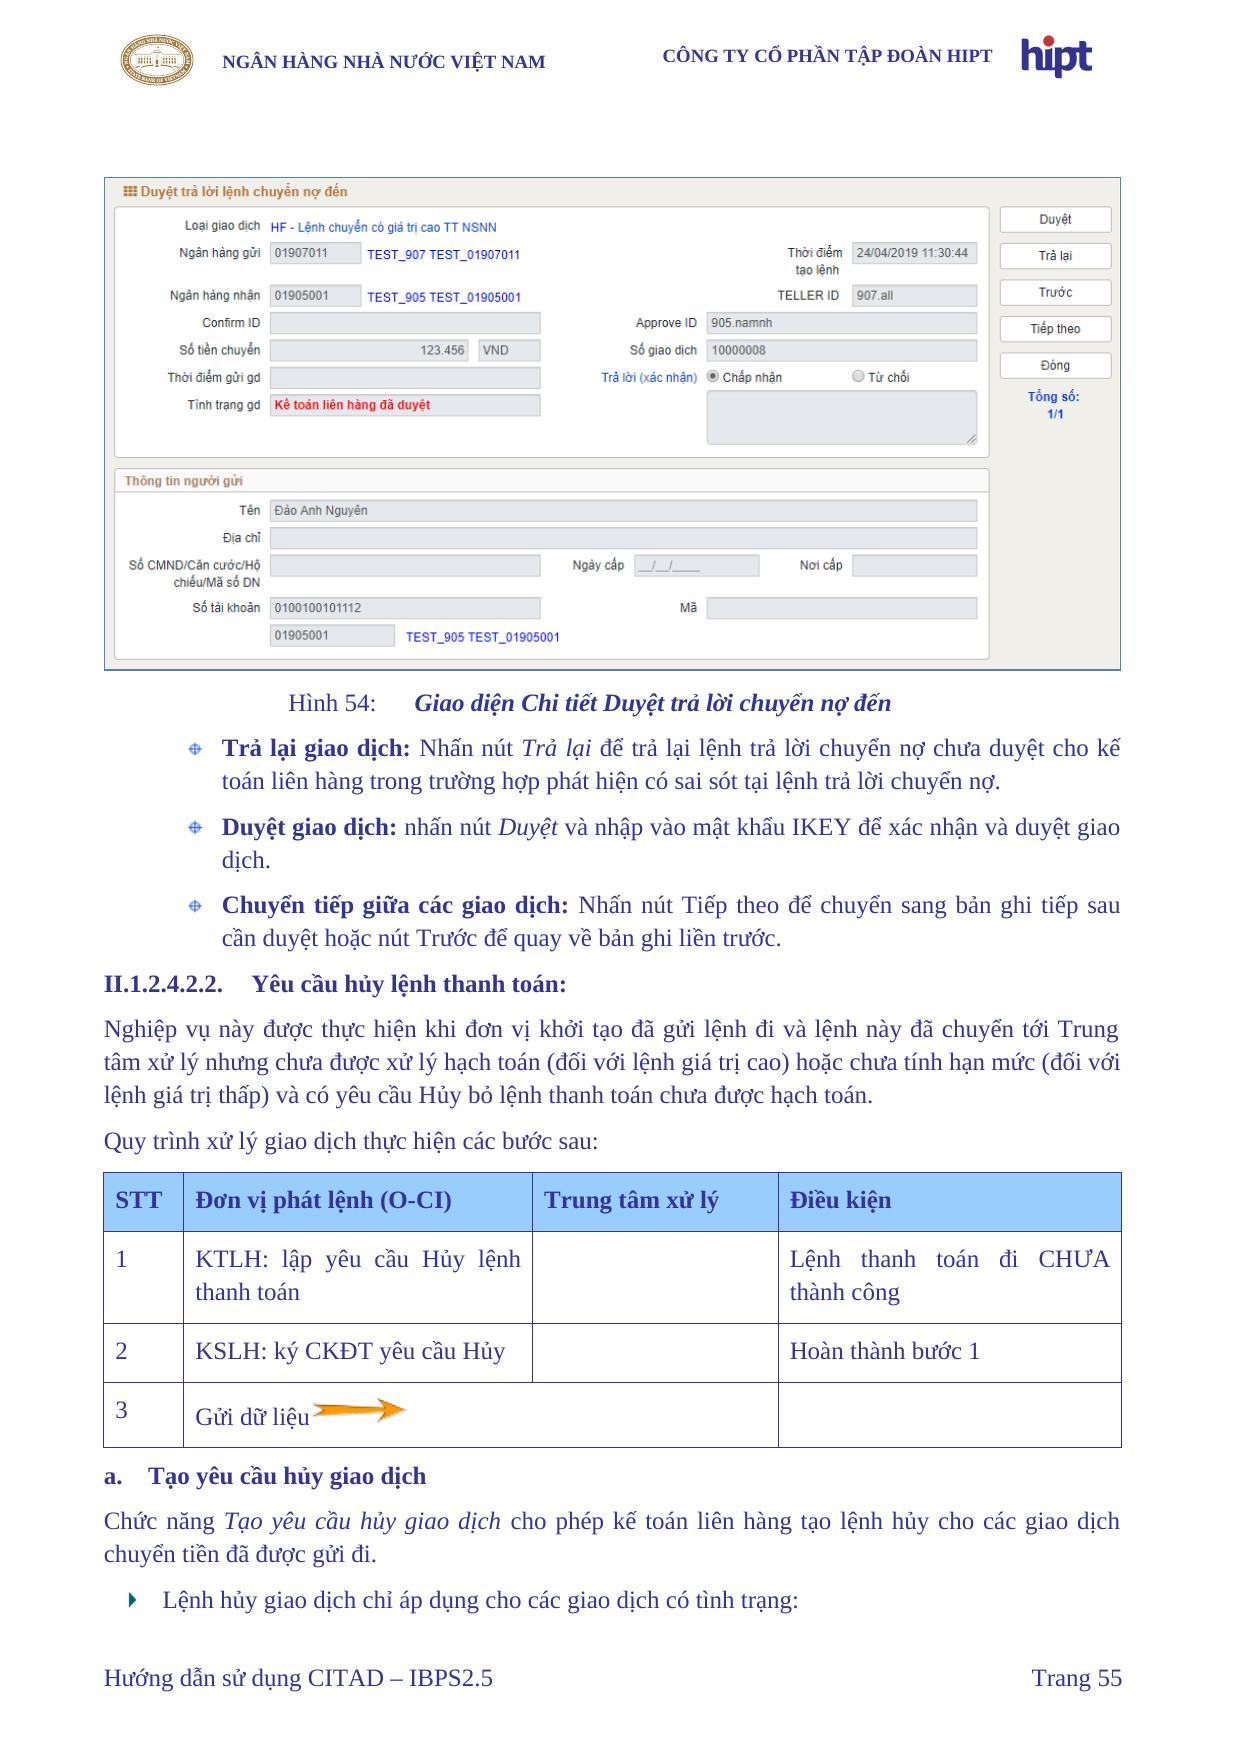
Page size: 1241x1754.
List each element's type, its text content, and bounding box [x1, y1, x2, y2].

text Lệnh hủy giao dịch chỉ áp dụng cho các giao dịch có tình trạng: [121, 1585, 1121, 1613]
table_cell [533, 1232, 778, 1323]
text Yêu cầu hủy lệnh thanh toán: [103, 969, 1121, 998]
table_cell 2 [104, 1324, 183, 1382]
picture [120, 34, 194, 86]
text Chuyển tiếp giữa các giao dịch: Nhấn nút Tiếp theo để chuyển sang bản ghi tiếp sau cần duyệt hoặc nút Trước để quay về bản ghi liền trước. [183, 890, 1121, 952]
text Giao diện Chi tiết Duyệt trả lời chuyển nợ đến [105, 688, 1121, 717]
text Quy trình xử lý giao dịch thực hiện các bước sau: [103, 1126, 1121, 1155]
text Nghiệp vụ này được thực hiện khi đơn vị khởi tạo đã gửi lệnh đi và lệnh này đã chuyển tới Trung tâm xử lý nhưng chưa được xử lý hạch toán (đối với lệnh giá trị cao) hoặc chưa tính hạn mức (đối với lệnh giá trị thấp) và có yêu cầu Hủy bỏ lệnh thanh toán chưa được hạch toán. [103, 1014, 1121, 1109]
table_cell Hoàn thành bước 1 [779, 1324, 1121, 1382]
table_header Đơn vị phát lệnh (O-CI) [184, 1173, 532, 1231]
picture [184, 897, 202, 914]
table_cell [533, 1324, 778, 1382]
table_cell KTLH: lập yêu cầu Hủy lệnh thanh toán [184, 1232, 532, 1323]
table_cell 1 [104, 1232, 183, 1323]
table_header Điều kiện [779, 1173, 1121, 1231]
text Trả lại giao dịch: Nhấn nút Trả lại để trả lại lệnh trả lời chuyển nợ chưa duyệt cho kế toán liên hàng trong trường hợp phát hiện có sai sót tại lệnh trả lời chuyển nợ. [183, 733, 1121, 795]
picture [184, 740, 202, 757]
table_cell 3 [104, 1383, 183, 1447]
text Tạo yêu cầu hủy giao dịch [103, 1461, 1121, 1489]
picture [184, 818, 202, 836]
picture [105, 178, 1120, 669]
table_cell [779, 1383, 1121, 1447]
list Chức năng Tạo yêu cầu hủy giao dịch cho phép kế toán liên hàng tạo lệnh hủy cho các giao dịch chuyển tiền đã được gửi đi. [103, 1506, 1121, 1568]
table_header Trung tâm xử lý [533, 1173, 778, 1231]
picture [1015, 27, 1098, 86]
table_cell Lệnh thanh toán đi CHƯA thành công [779, 1232, 1121, 1323]
table_cell KSLH: ký CKĐT yêu cầu Hủy [184, 1324, 532, 1382]
table_header STT [104, 1173, 183, 1231]
text Duyệt giao dịch: nhấn nút Duyệt và nhập vào mật khẩu IKEY để xác nhận và duyệt giao dịch. [183, 812, 1121, 874]
table_cell Gửi dữ liệu [184, 1383, 778, 1447]
picture [122, 1591, 139, 1609]
